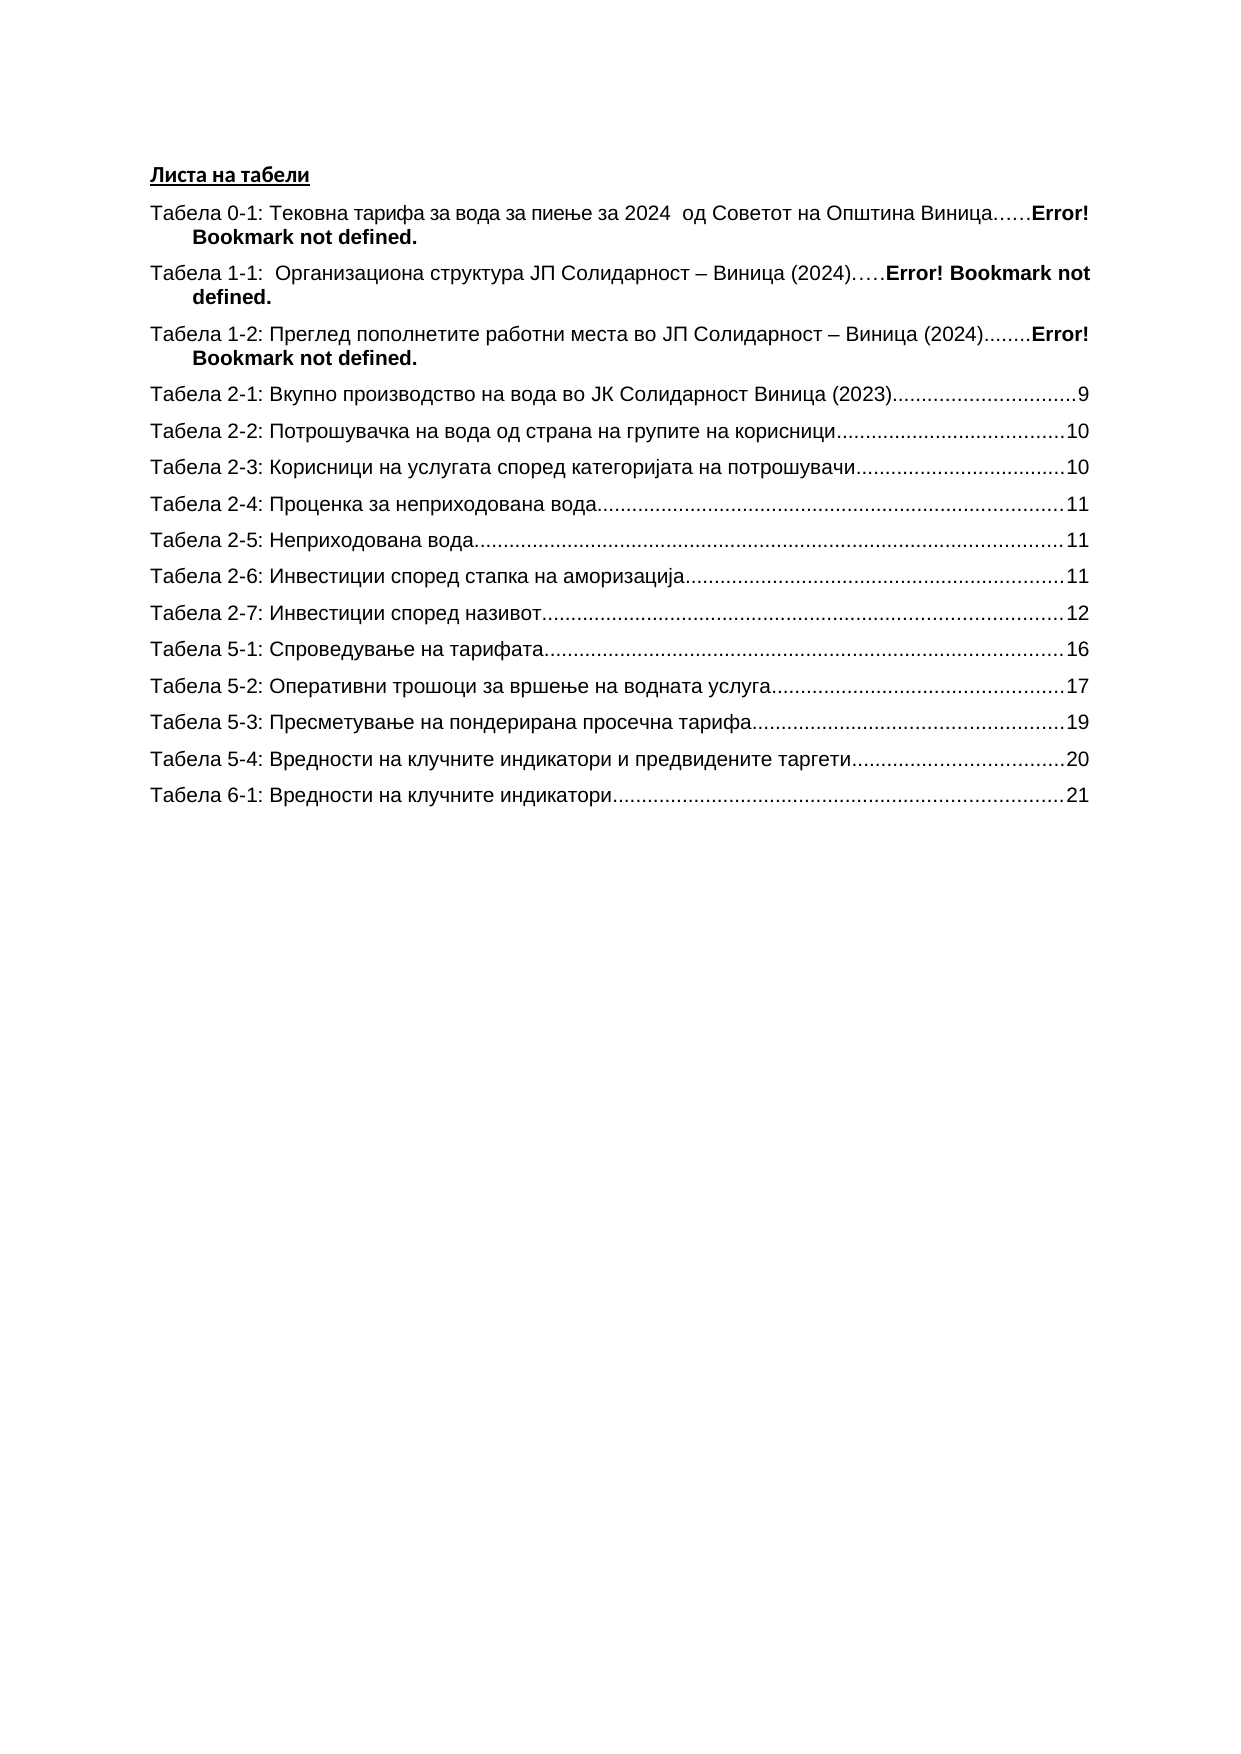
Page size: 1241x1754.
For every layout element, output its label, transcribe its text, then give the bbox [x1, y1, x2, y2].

text Табела 2-7: Инвестиции според називот 12 [150, 601, 1090, 625]
text Табела 5-4: Вредности на клучните индикатори и предвидените таргети 20 [150, 747, 1090, 771]
text Табела 1-1: Организациона структура ЈП Солидарност – Виница (2024) Error! Bookmark not defined. [150, 261, 1090, 309]
text Табела 6-1: Вредности на клучните индикатори 21 [150, 783, 1090, 807]
text Листа на табели [150, 160, 1090, 188]
text Табела 0-1: Тековна тарифа за вода за пиење за 2024 од Советот на Општина Виница Error! Bookmark not defined. [150, 201, 1090, 249]
text Табела 2-4: Проценка за неприходована вода 11 [150, 491, 1090, 515]
text Табела 2-5: Неприходована вода 11 [150, 528, 1090, 552]
text Табела 2-1: Вкупно производство на вода во ЈК Солидарност Виница (2023) 9 [150, 382, 1090, 406]
text Табела 2-6: Инвестиции според стапка на аморизација 11 [150, 564, 1090, 588]
text Табела 5-3: Пресметување на пондерирана просечна тарифа 19 [150, 710, 1090, 734]
text Табела 2-2: Потрошувачка на вода од страна на групите на корисници 10 [150, 418, 1090, 442]
text Табела 1-2: Преглед пополнетите работни места во ЈП Солидарност – Виница (2024) Error! Bookmark not defined. [150, 322, 1090, 369]
text Табела 5-2: Оперативни трошоци за вршење на водната услуга 17 [150, 674, 1090, 698]
text Табела 5-1: Спроведување на тарифата 16 [150, 637, 1090, 661]
text Табела 2-3: Корисници на услугата според категоријата на потрошувачи 10 [150, 455, 1090, 479]
